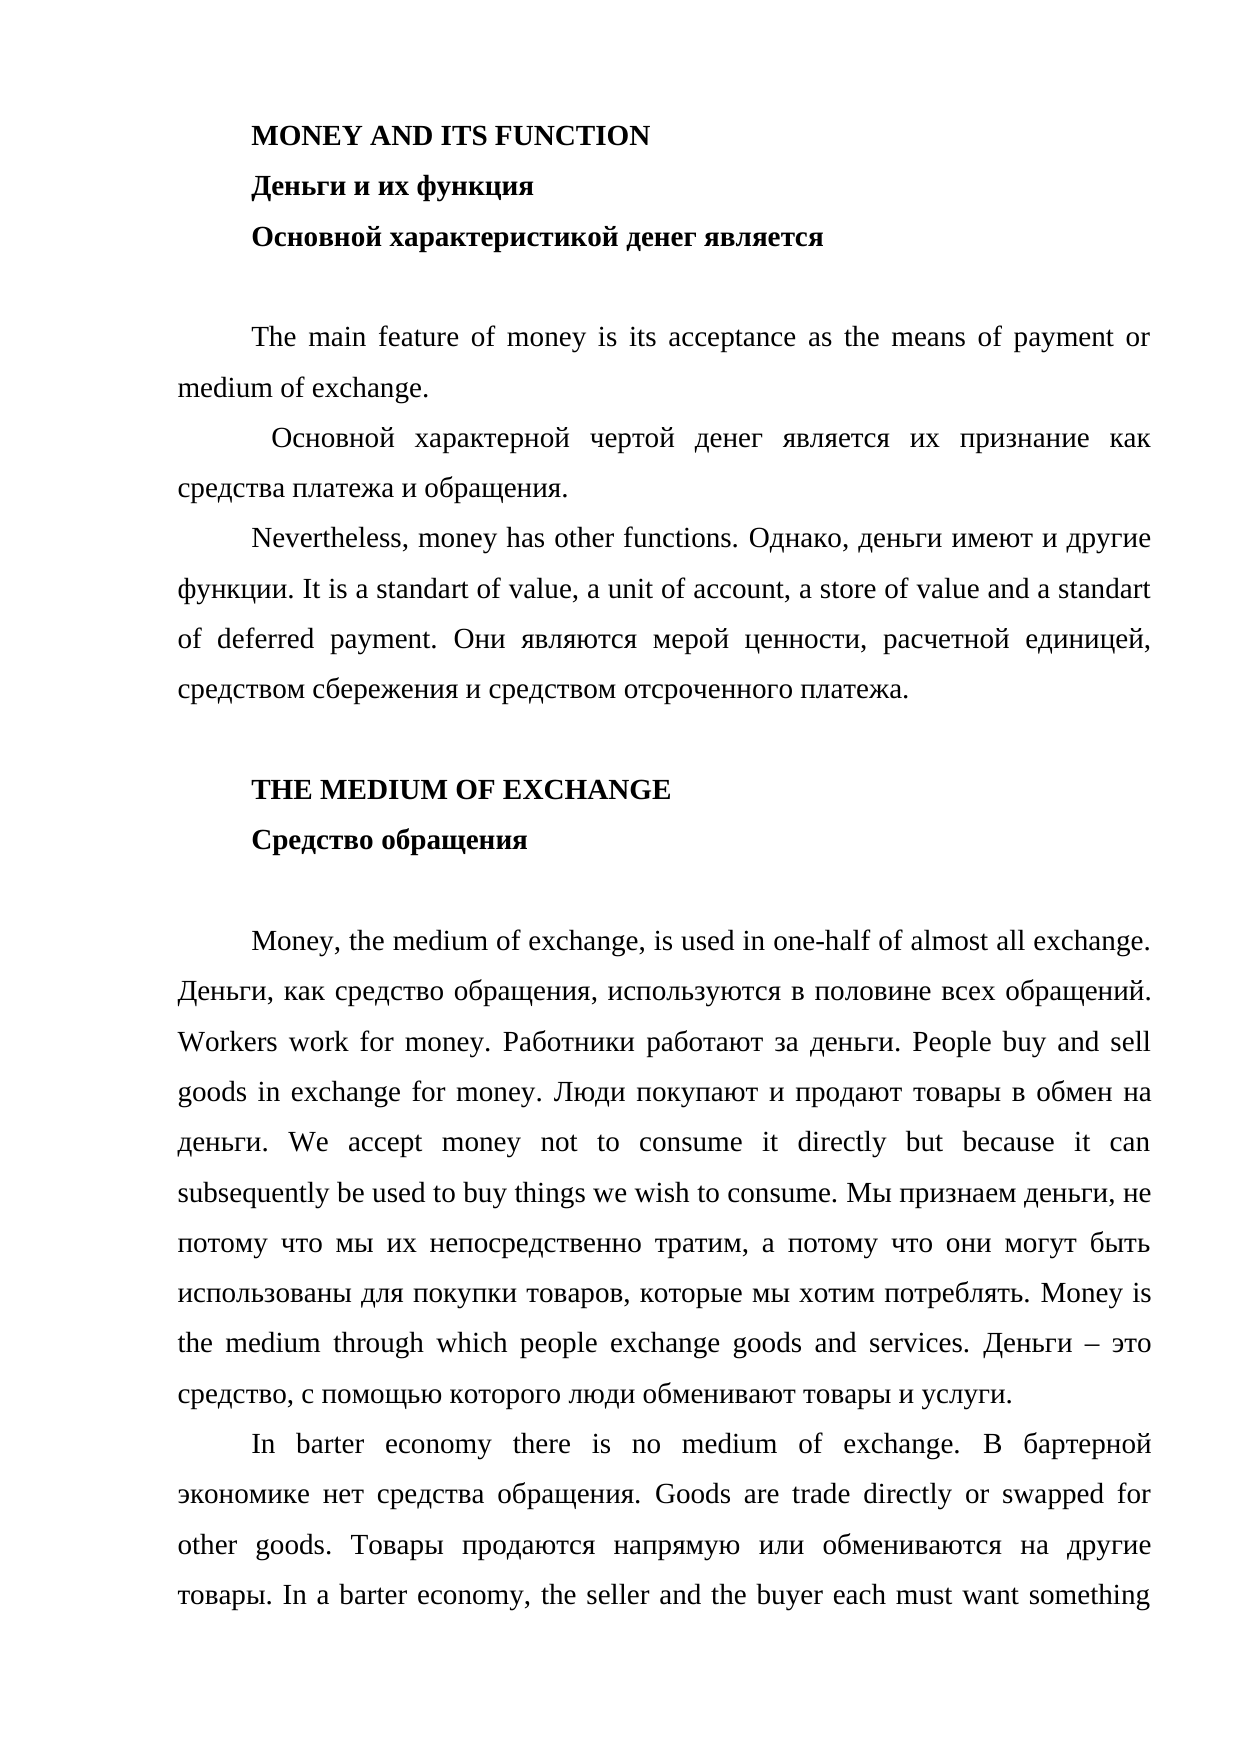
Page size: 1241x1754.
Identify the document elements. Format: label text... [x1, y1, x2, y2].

text Основной характеристикой денег является [177, 219, 1152, 252]
text Money, the medium of exchange, is used in one-half of almost all exchange. Деньги, как средство обращения, используются в половине всех обращений. Workers work for money. Работники работают за деньги. People buy and sell goods in exchange for money. Люди покупают и продают товары в обмен на деньги. We accept money not to consume it directly but because it can subsequently be used to buy things we wish to consume. Мы признаем деньги, не потому что мы их непосредственно тратим, а потому что они могут быть использованы для покупки товаров, которые мы хотим потреблять. Money is the medium through which people exchange goods and services. Деньги – это средство, с помощью которого люди обменивают товары и услуги. [177, 923, 1152, 1409]
text Основной характерной чертой денег является их признание как средства платежа и обращения. [177, 420, 1152, 504]
text Деньги и их функция [177, 168, 1152, 202]
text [177, 1426, 1152, 1611]
text MONEY AND ITS FUNCTION [177, 118, 1152, 152]
text The main feature of money is its acceptance as the means of payment or medium of exchange. [177, 319, 1152, 403]
text THE MEDIUM OF EXCHANGE [177, 772, 1152, 806]
text Nevertheless, money has other functions. Однако, деньги имеют и другие функции. It is a standart of value, a unit of account, a store of value and a standart of deferred payment. Они являются мерой ценности, расчетной единицей, средством сбережения и средством отсроченного платежа. [177, 521, 1152, 705]
text Средство обращения [177, 822, 1152, 856]
